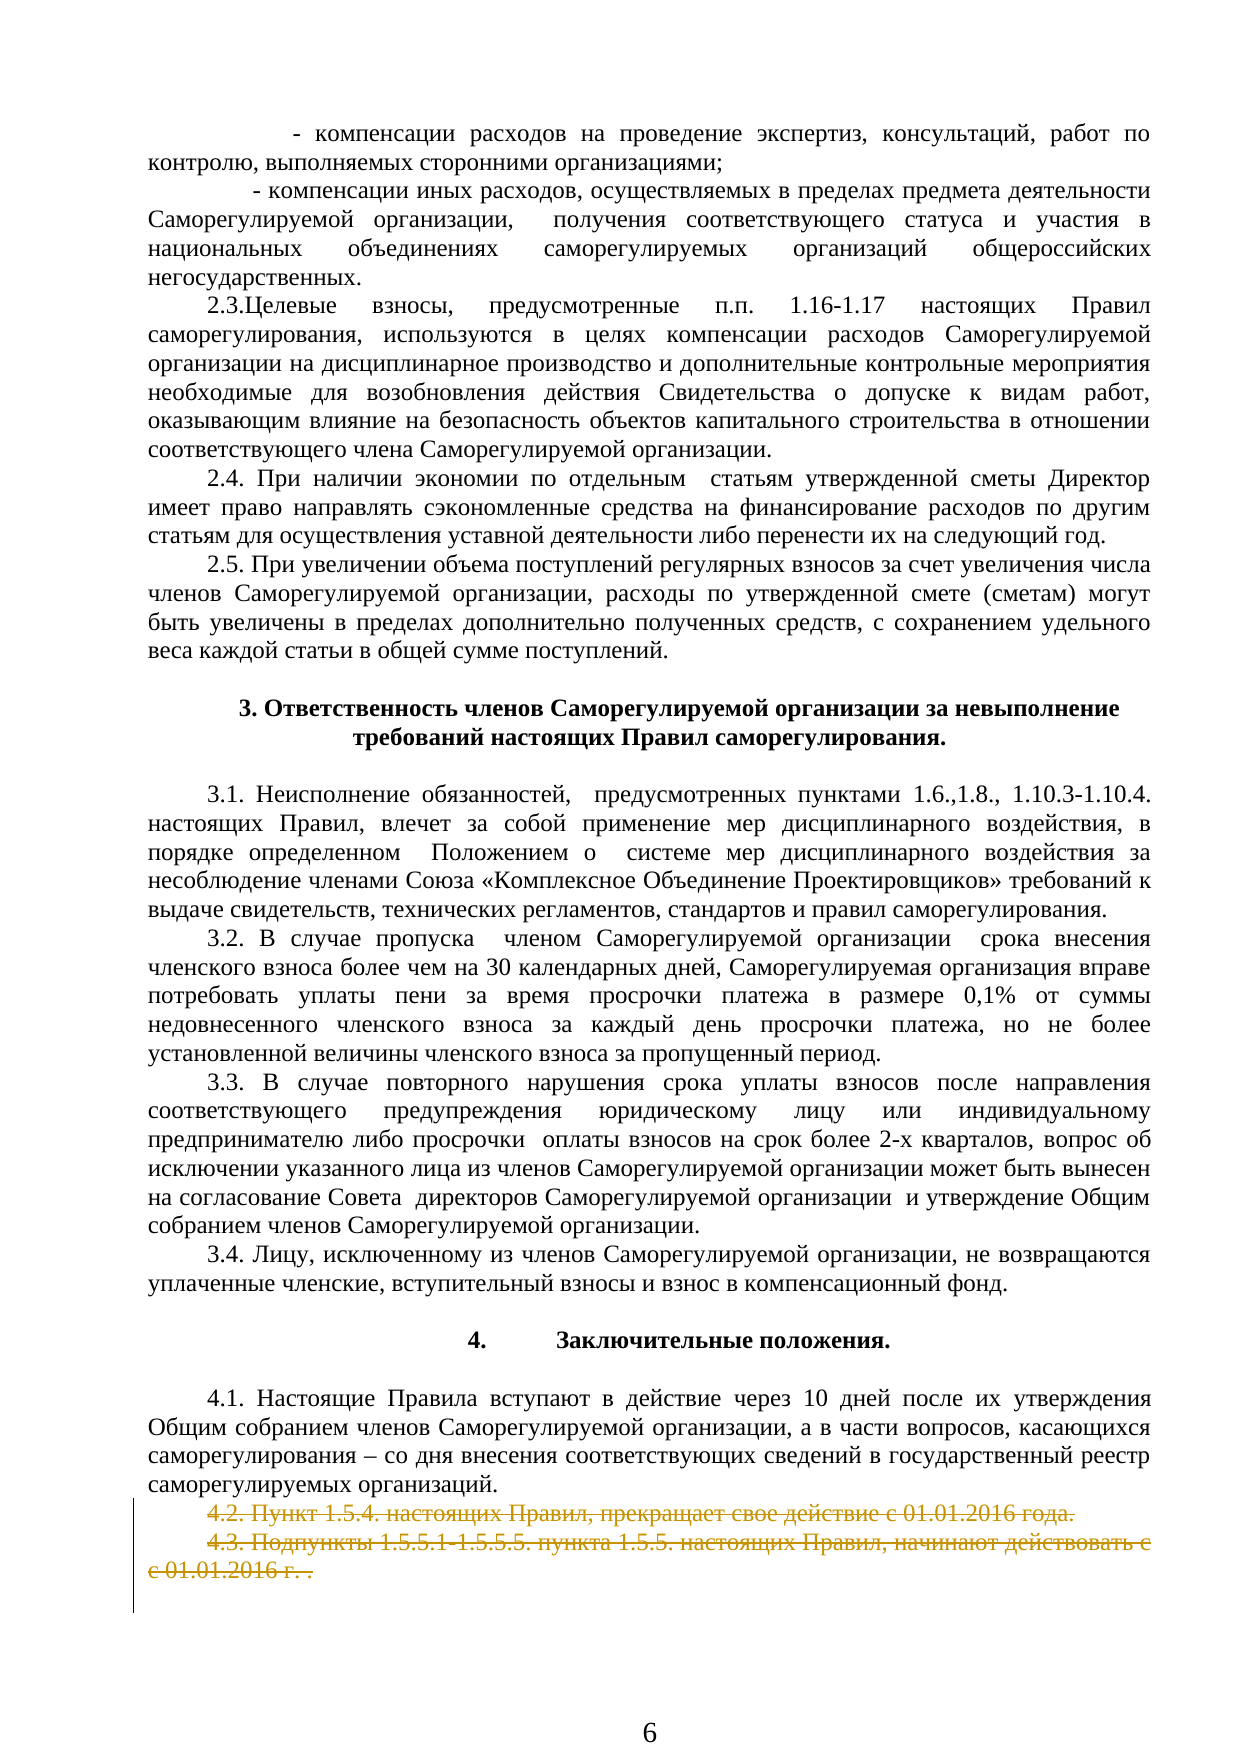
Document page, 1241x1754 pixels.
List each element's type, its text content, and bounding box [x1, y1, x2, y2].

text 4.1. Настоящие Правила вступают в действие через 10 дней после их утверждения Общим собранием членов Саморегулируемой организации, а в части вопросов, касающихся саморегулирования – со дня внесения соответствующих сведений в государственный реестр саморегулируемых организаций. [148, 1383, 1152, 1498]
text 3.3. В случае повторного нарушения срока уплаты взносов после направления соответствующего предупреждения юридическому лицу или индивидуальному предпринимателю либо просрочки оплаты взносов на срок более 2-х кварталов, вопрос об исключении указанного лица из членов Саморегулируемой организации может быть вынесен на согласование Совета директоров Саморегулируемой организации и утверждение Общим собранием членов Саморегулируемой организации. [148, 1067, 1152, 1239]
text - компенсации иных расходов, осуществляемых в пределах предмета деятельности Саморегулируемой организации, получения соответствующего статуса и участия в национальных объединениях саморегулируемых организаций общероссийских негосударственных. [148, 176, 1152, 291]
text 3.2. В случае пропуска членом Саморегулируемой организации срока внесения членского взноса более чем на 30 календарных дней, Саморегулируемая организация вправе потребовать уплаты пени за время просрочки платежа в размере 0,1% от суммы недовнесенного членского взноса за каждый день просрочки платежа, но не более установленной величины членского взноса за пропущенный период. [148, 923, 1152, 1067]
text 3.4. Лицу, исключенному из членов Саморегулируемой организации, не возвращаются уплаченные членские, вступительный взносы и взнос в компенсационный фонд. [148, 1239, 1152, 1297]
list 3.1. Неисполнение обязанностей, предусмотренных пунктами 1.6.,1.8., 1.10.3-1.10.4. настоящих Правил, влечет за собой применение мер дисциплинарного воздействия, в порядке определенном Положением о системе мер дисциплинарного воздействия за несоблюдение членами Союза «Комплексное Объединение Проектировщиков» требований к выдаче свидетельств, технических регламентов, стандартов и правил саморегулирования. [148, 779, 1152, 923]
text 3. Ответственность членов Саморегулируемой организации за невыполнение требований настоящих Правил саморегулирования. [148, 693, 1152, 751]
text 2.4. При наличии экономии по отдельным статьям утвержденной сметы Директор имеет право направлять сэкономленные средства на финансирование расходов по другим статьям для осуществления уставной деятельности либо перенести их на следующий год. [148, 463, 1152, 549]
text 2.5. При увеличении объема поступлений регулярных взносов за счет увеличения числа членов Саморегулируемой организации, расходы по утвержденной смете (сметам) могут быть увеличены в пределах дополнительно полученных средств, с сохранением удельного веса каждой статьи в общей сумме поступлений. [148, 549, 1152, 664]
list Заключительные положения. [148, 1326, 1152, 1354]
text 2.3.Целевые взносы, предусмотренные п.п. 1.16-1.17 настоящих Правил саморегулирования, используются в целях компенсации расходов Саморегулируемой организации на дисциплинарное производство и дополнительные контрольные мероприятия необходимые для возобновления действия Свидетельства о допуске к видам работ, оказывающим влияние на безопасность объектов капитального строительства в отношении соответствующего члена Саморегулируемой организации. [148, 291, 1152, 463]
text - компенсации расходов на проведение экспертиз, консультаций, работ по контролю, выполняемых сторонними организациями; [148, 118, 1152, 176]
